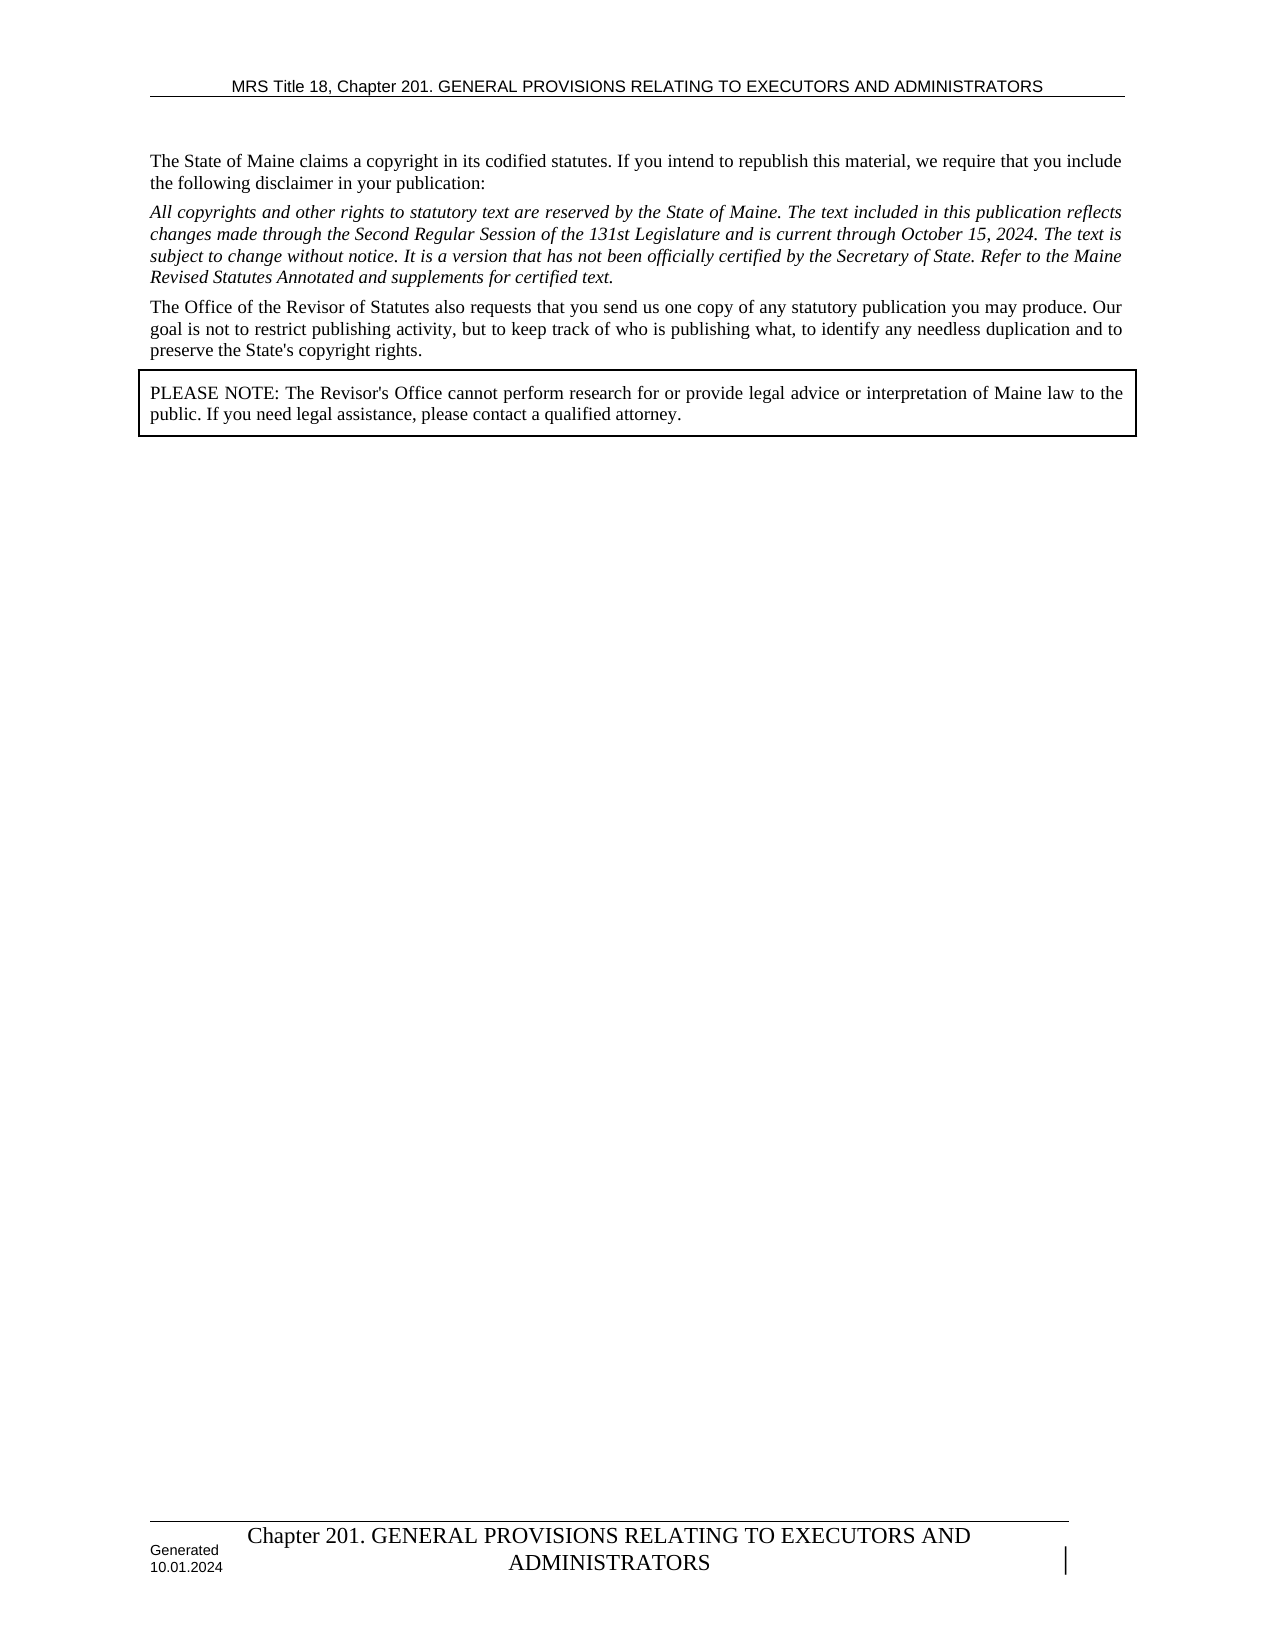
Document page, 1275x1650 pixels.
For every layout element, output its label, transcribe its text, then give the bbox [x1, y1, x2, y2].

text The Office of the Revisor of Statutes also requests that you send us one copy of any statutory publication you may produce. Our goal is not to restrict publishing activity, but to keep track of who is publishing what, to identify any needless duplication and to preserve the State's copyright rights. [150, 296, 1125, 361]
text All copyrights and other rights to statutory text are reserved by the State of Maine. The text included in this publication reflects changes made through the Second Regular Session of the 131st Legislature and is current through October 15, 2024 . The text is subject to change without notice. It is a version that has not been officially certified by the Secretary of State. Refer to the Maine Revised Statutes Annotated and supplements for certified text. [150, 201, 1125, 288]
text PLEASE NOTE: The Revisor's Office cannot perform research for or provide legal advice or interpretation of Maine law to the public. If you need legal assistance, please contact a qualified attorney. [140, 371, 1135, 435]
text The State of Maine claims a copyright in its codified statutes. If you intend to republish this material, we require that you include the following disclaimer in your publication: [150, 150, 1125, 193]
